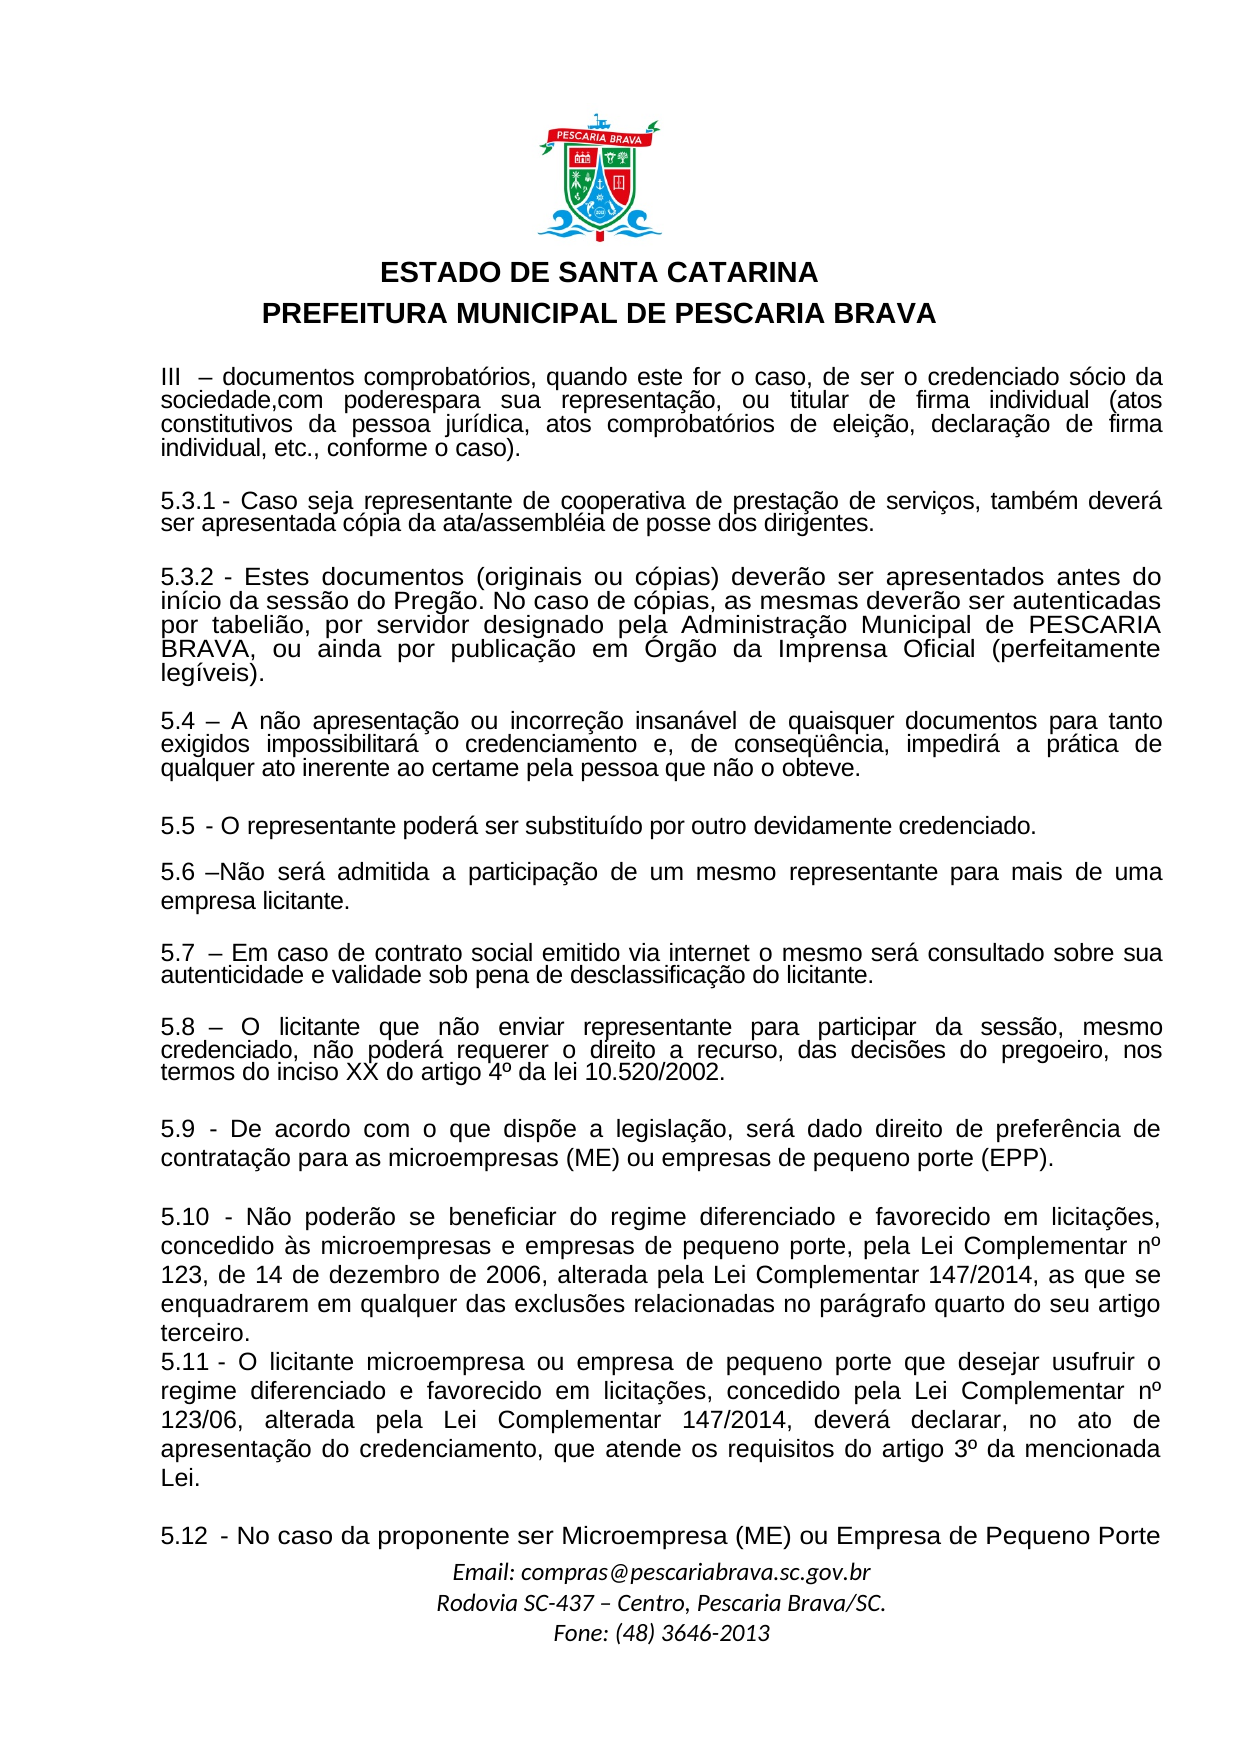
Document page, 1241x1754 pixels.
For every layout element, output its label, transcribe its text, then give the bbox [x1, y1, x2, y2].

list - Estes documentos (originais ou cópias) deverão ser apresentados antes do início da sessão do Pregão. No caso de cópias, as mesmas deverão ser autenticadas por tabelião, por servidor designado pela Administração Municipal de PESCARIA BRAVA, ou ainda por publicação em Órgão da Imprensa Oficial (perfeitamente legíveis). [160, 567, 1163, 686]
list – documentos comprobatórios, quando este for o caso, de ser o credenciado sócio da sociedade,com poderespara sua representação, ou titular de firma individual (atos constitutivos da pessoa jurídica, atos comprobatórios de eleição, declaração de firma individual, etc., conforme o caso). [160, 366, 1163, 462]
list - Caso seja representante de cooperativa de prestação de serviços, também deverá ser apresentada cópia da ata/assembléia de posse dos dirigentes. [160, 491, 1163, 536]
list - O licitante microempresa ou empresa de pequeno porte que desejar usufruir o regime diferenciado e favorecido em licitações, concedido pela Lei Complementar nº 123/06, alterada pela Lei Complementar 147/2014, deverá declarar, no ato de apresentação do credenciamento, que atende os requisitos do artigo 3º da mencionada Lei. [160, 1347, 1163, 1491]
picture [488, 103, 711, 252]
list – Em caso de contrato social emitido via internet o mesmo será consultado sobre sua autenticidade e validade sob pena de desclassificação do licitante. [160, 944, 1163, 988]
list – A não apresentação ou incorreção insanável de quaisquer documentos para tanto exigidos impossibilitará o credenciamento e, de conseqüência, impedirá a prática de qualquer ato inerente ao certame pela pessoa que não o obteve. [160, 711, 1163, 782]
list - De acordo com o que dispõe a legislação, será dado direito de preferência de contratação para as microempresas (ME) ou empresas de pequeno porte (EPP). [160, 1114, 1163, 1172]
list - O representante poderá ser substituído por outro devidamente credenciado. [160, 811, 1163, 839]
list - Não poderão se beneficiar do regime diferenciado e favorecido em licitações, concedido às microempresas e empresas de pequeno porte, pela Lei Complementar nº 123, de 14 de dezembro de 2006, alterada pela Lei Complementar 147/2014, as que se enquadrarem em qualquer das exclusões relacionadas no parágrafo quarto do seu artigo terceiro. [160, 1202, 1163, 1347]
list – O licitante que não enviar representante para participar da sessão, mesmo credenciado, não poderá requerer o direito a recurso, das decisões do pregoeiro, nos termos do inciso XX do artigo 4º da lei 10.520/2002. [160, 1018, 1163, 1085]
list –Não será admitida a participação de um mesmo representante para mais de uma empresa licitante. [160, 857, 1163, 915]
